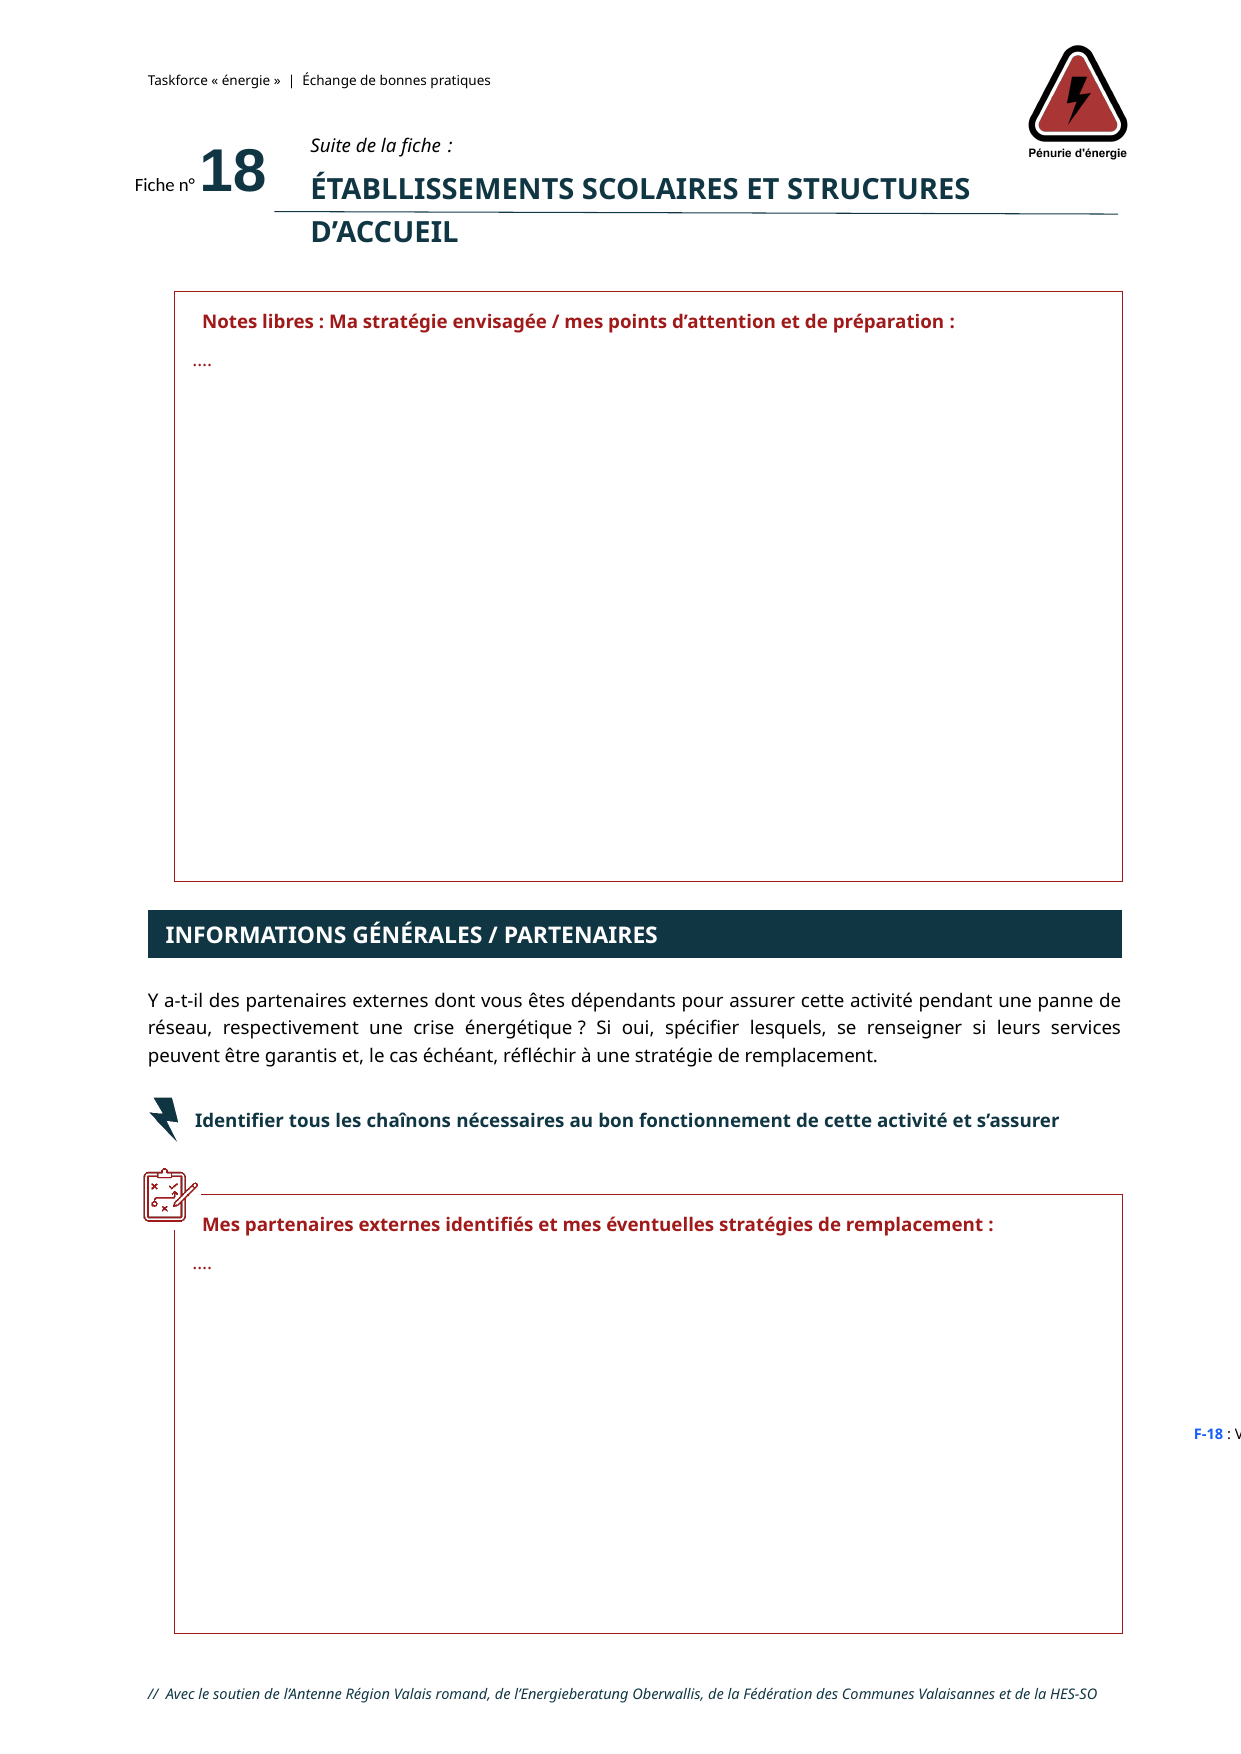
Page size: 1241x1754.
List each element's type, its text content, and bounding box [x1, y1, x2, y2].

subtitle INFORMATIONS GÉNÉRALES / PARTENAIRES [148, 910, 1122, 958]
text Mes partenaires externes identifiés et mes éventuelles stratégies de remplacement : [175, 1195, 1122, 1231]
text …. [175, 1231, 1122, 1275]
text Y a-t-il des partenaires externes dont vous êtes dépendants pour assurer cette activité pendant une panne de réseau, respectivement une crise énergétique ? Si oui, spécifier lesquels, se renseigner si leurs services peuvent être garantis et, le cas échéant, réfléchir à une stratégie de remplacement. [148, 987, 1122, 1067]
text Notes libres : Ma stratégie envisagée / mes points d’attention et de préparation : [175, 292, 1122, 328]
picture [147, 1096, 184, 1144]
picture [141, 1167, 200, 1223]
picture [1017, 40, 1133, 166]
text …. [175, 328, 1122, 372]
